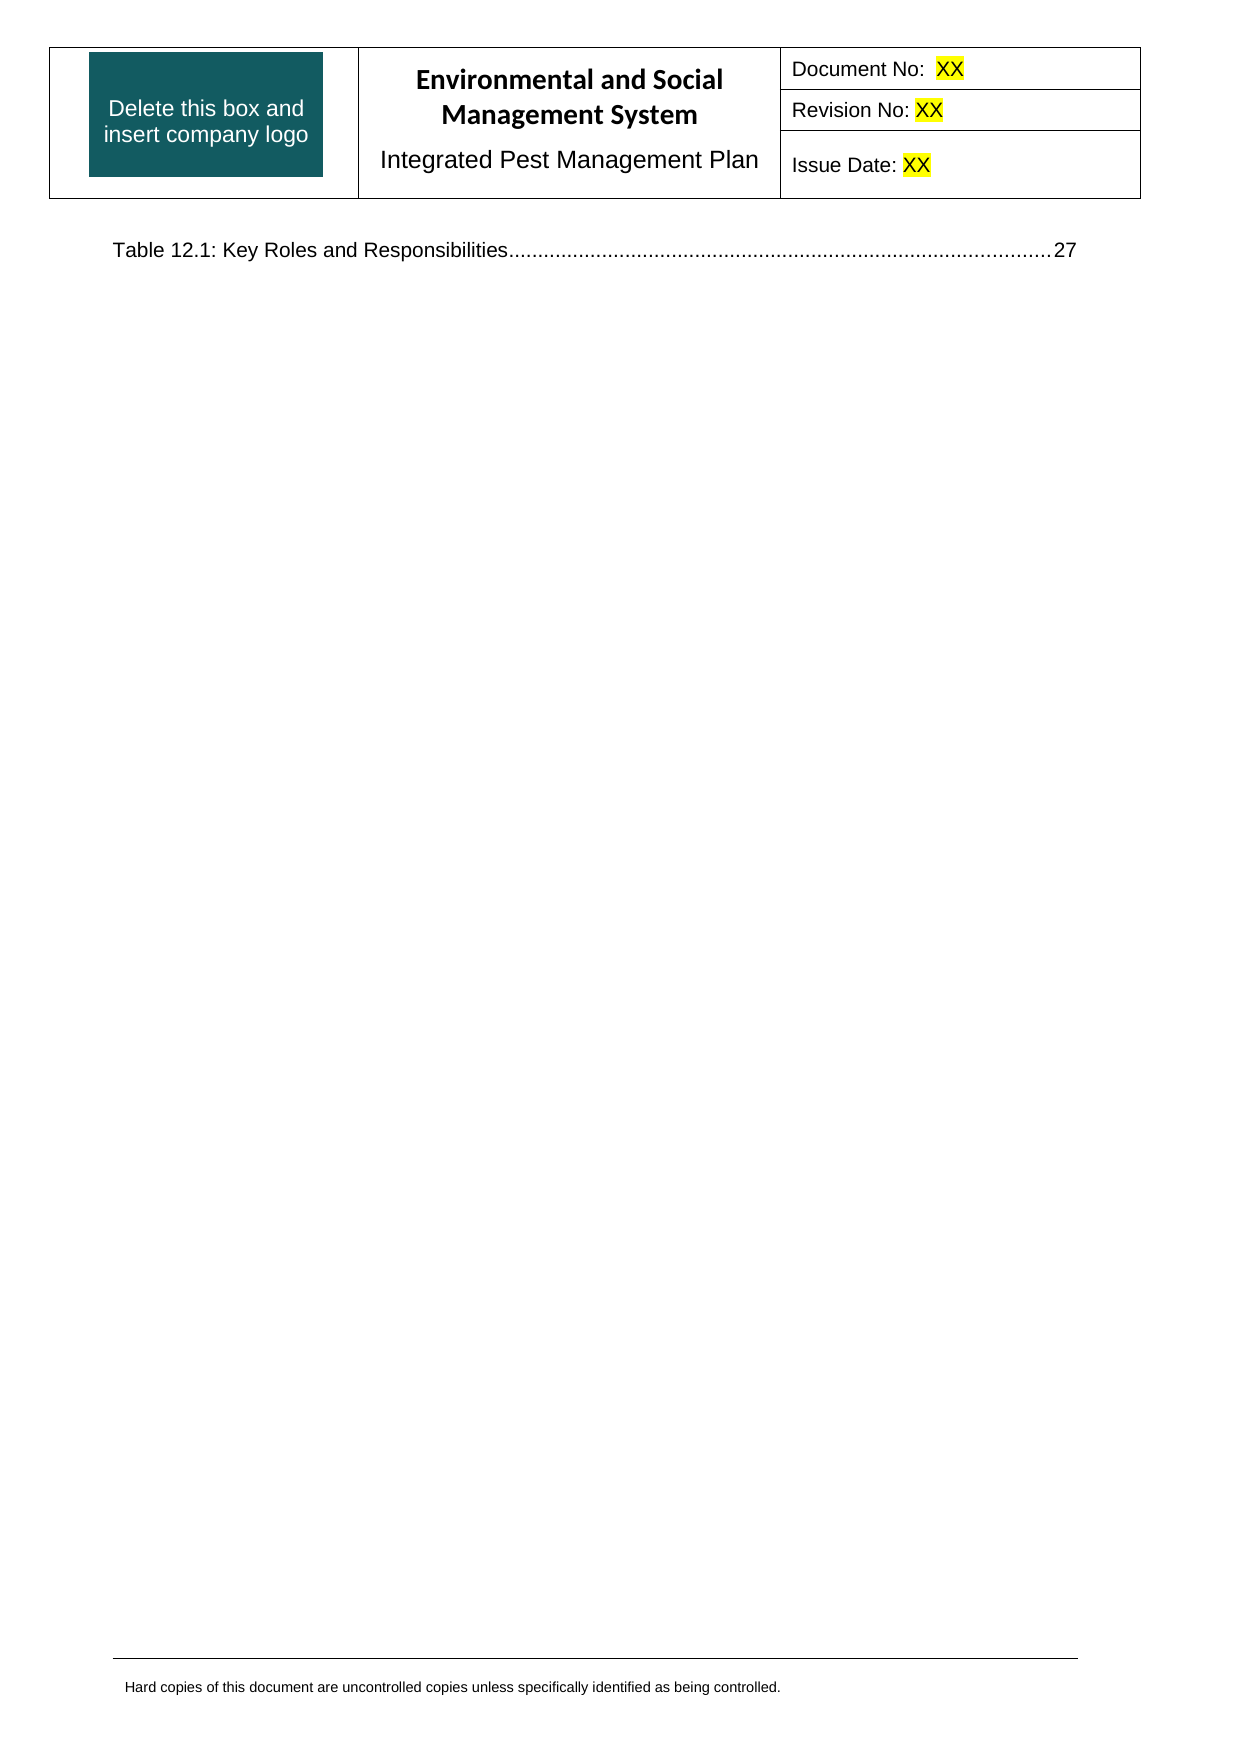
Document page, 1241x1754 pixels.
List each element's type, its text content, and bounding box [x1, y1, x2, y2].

text Table 12.1: Key Roles and Responsibilities 27 [112, 238, 1078, 262]
